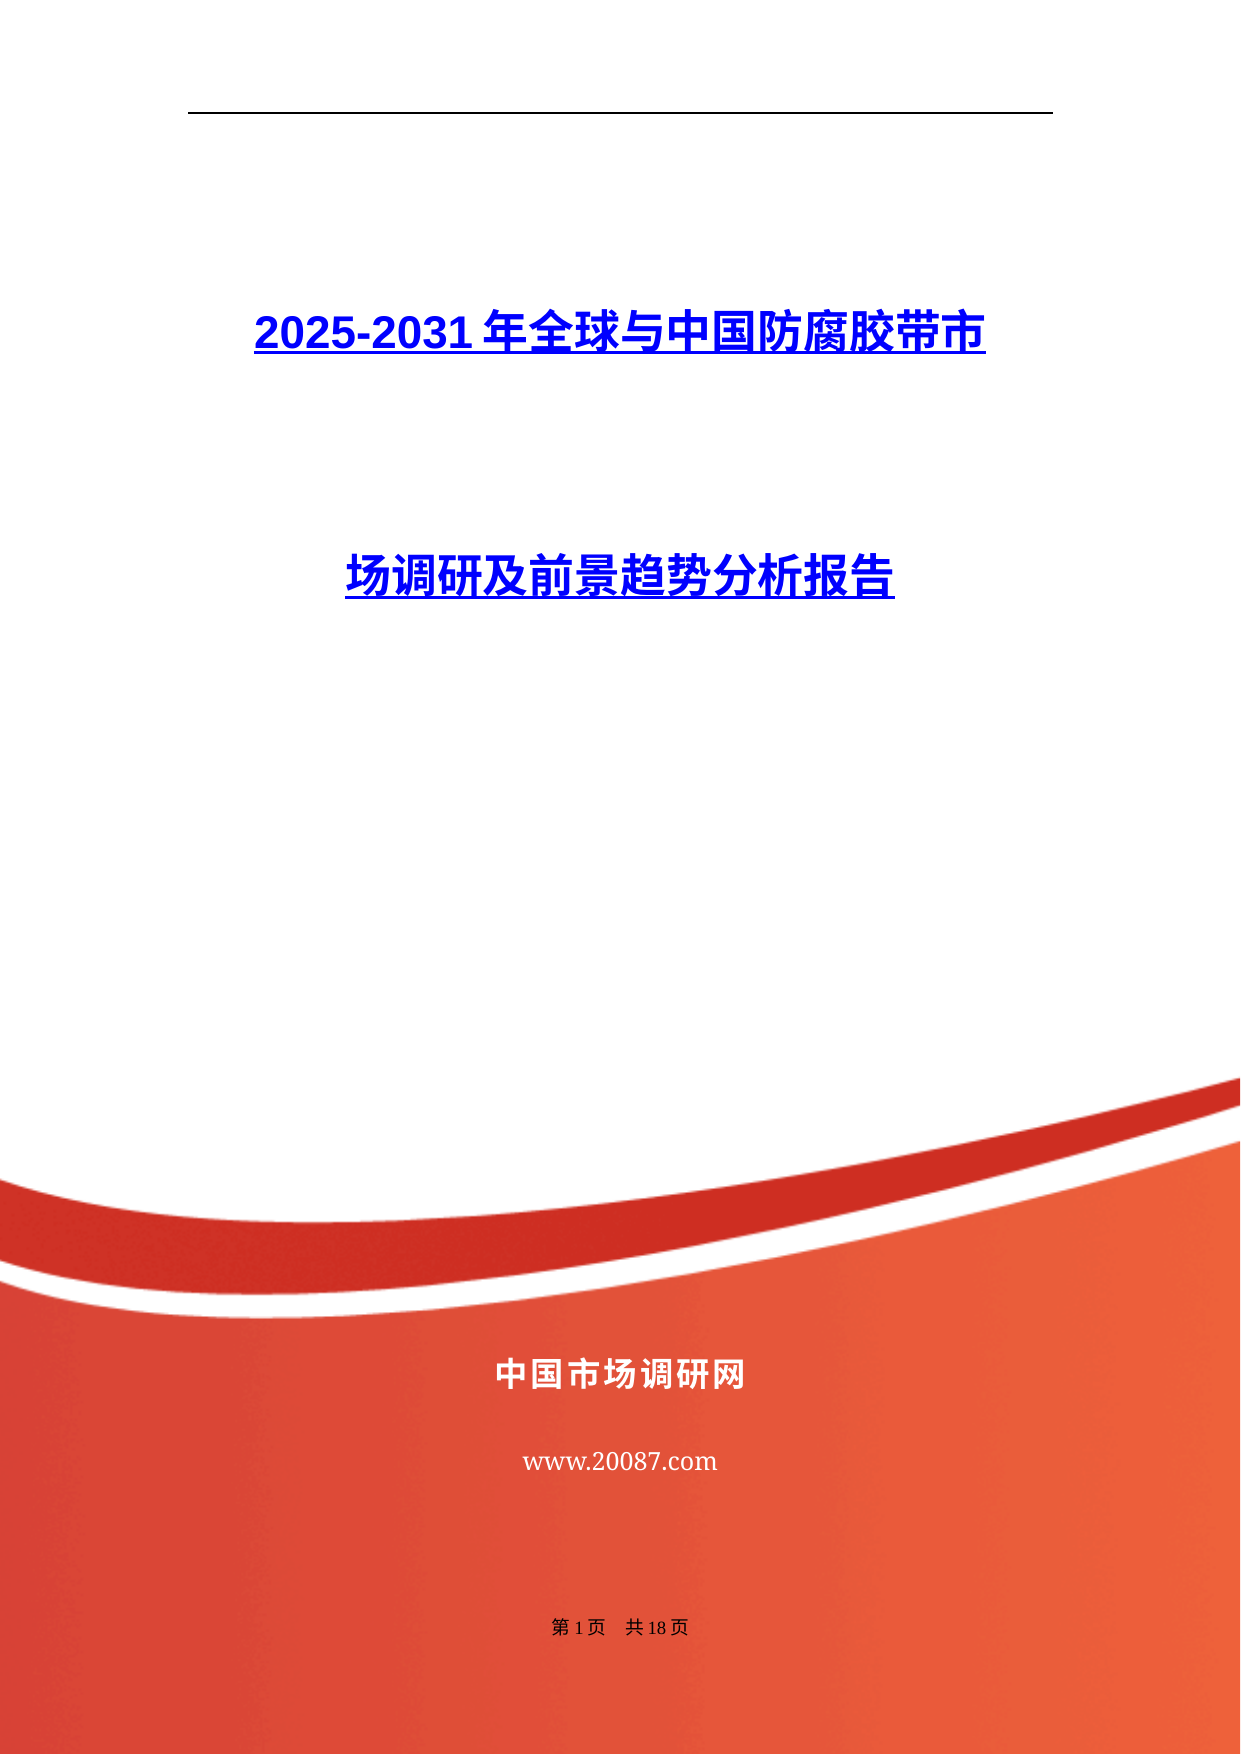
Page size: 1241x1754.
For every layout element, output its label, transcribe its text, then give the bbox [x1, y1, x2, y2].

subtitle 中国市场调研网 [187, 1339, 1053, 1404]
picture [0, 1006, 1241, 1754]
table_header 2025-2031年全球与中国防腐胶带市场调研及前景趋势分析报告 [188, 207, 1053, 773]
text www.20087.com [187, 1428, 1053, 1493]
